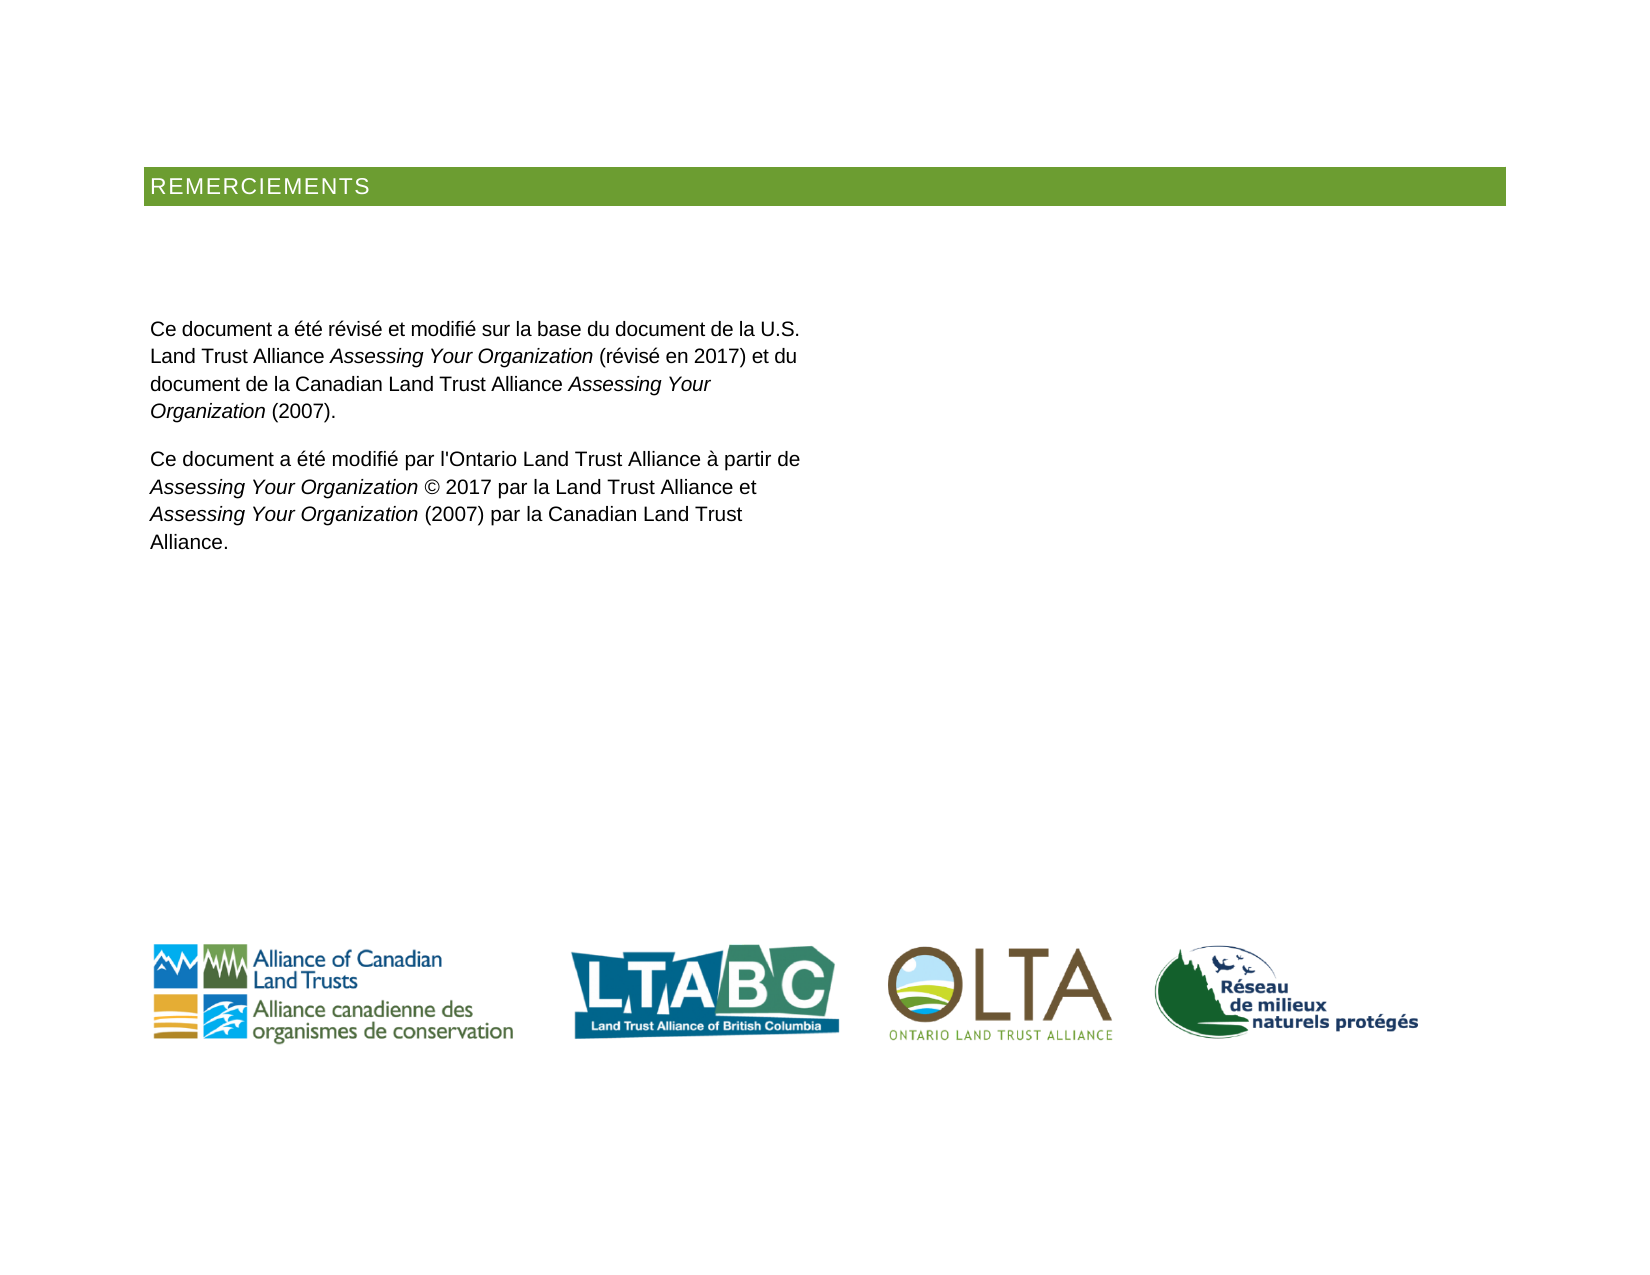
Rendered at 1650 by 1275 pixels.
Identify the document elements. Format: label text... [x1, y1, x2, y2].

subtitle REMERCIEMENTS [150, 173, 1500, 199]
text Ce document a été révisé et modifié sur la base du document de la U.S. Land Trust Alliance Assessing Your Organization (révisé en 2017) et du document de la Canadian Land Trust Alliance Assessing Your Organization (2007). [150, 316, 825, 423]
text Ce document a été modifié par l'Ontario Land Trust Alliance à partir de Assessing Your Organization © 2017 par la Land Trust Alliance et Assessing Your Organization (2007) par la Canadian Land Trust Alliance. [150, 447, 825, 554]
picture [150, 916, 1427, 1067]
